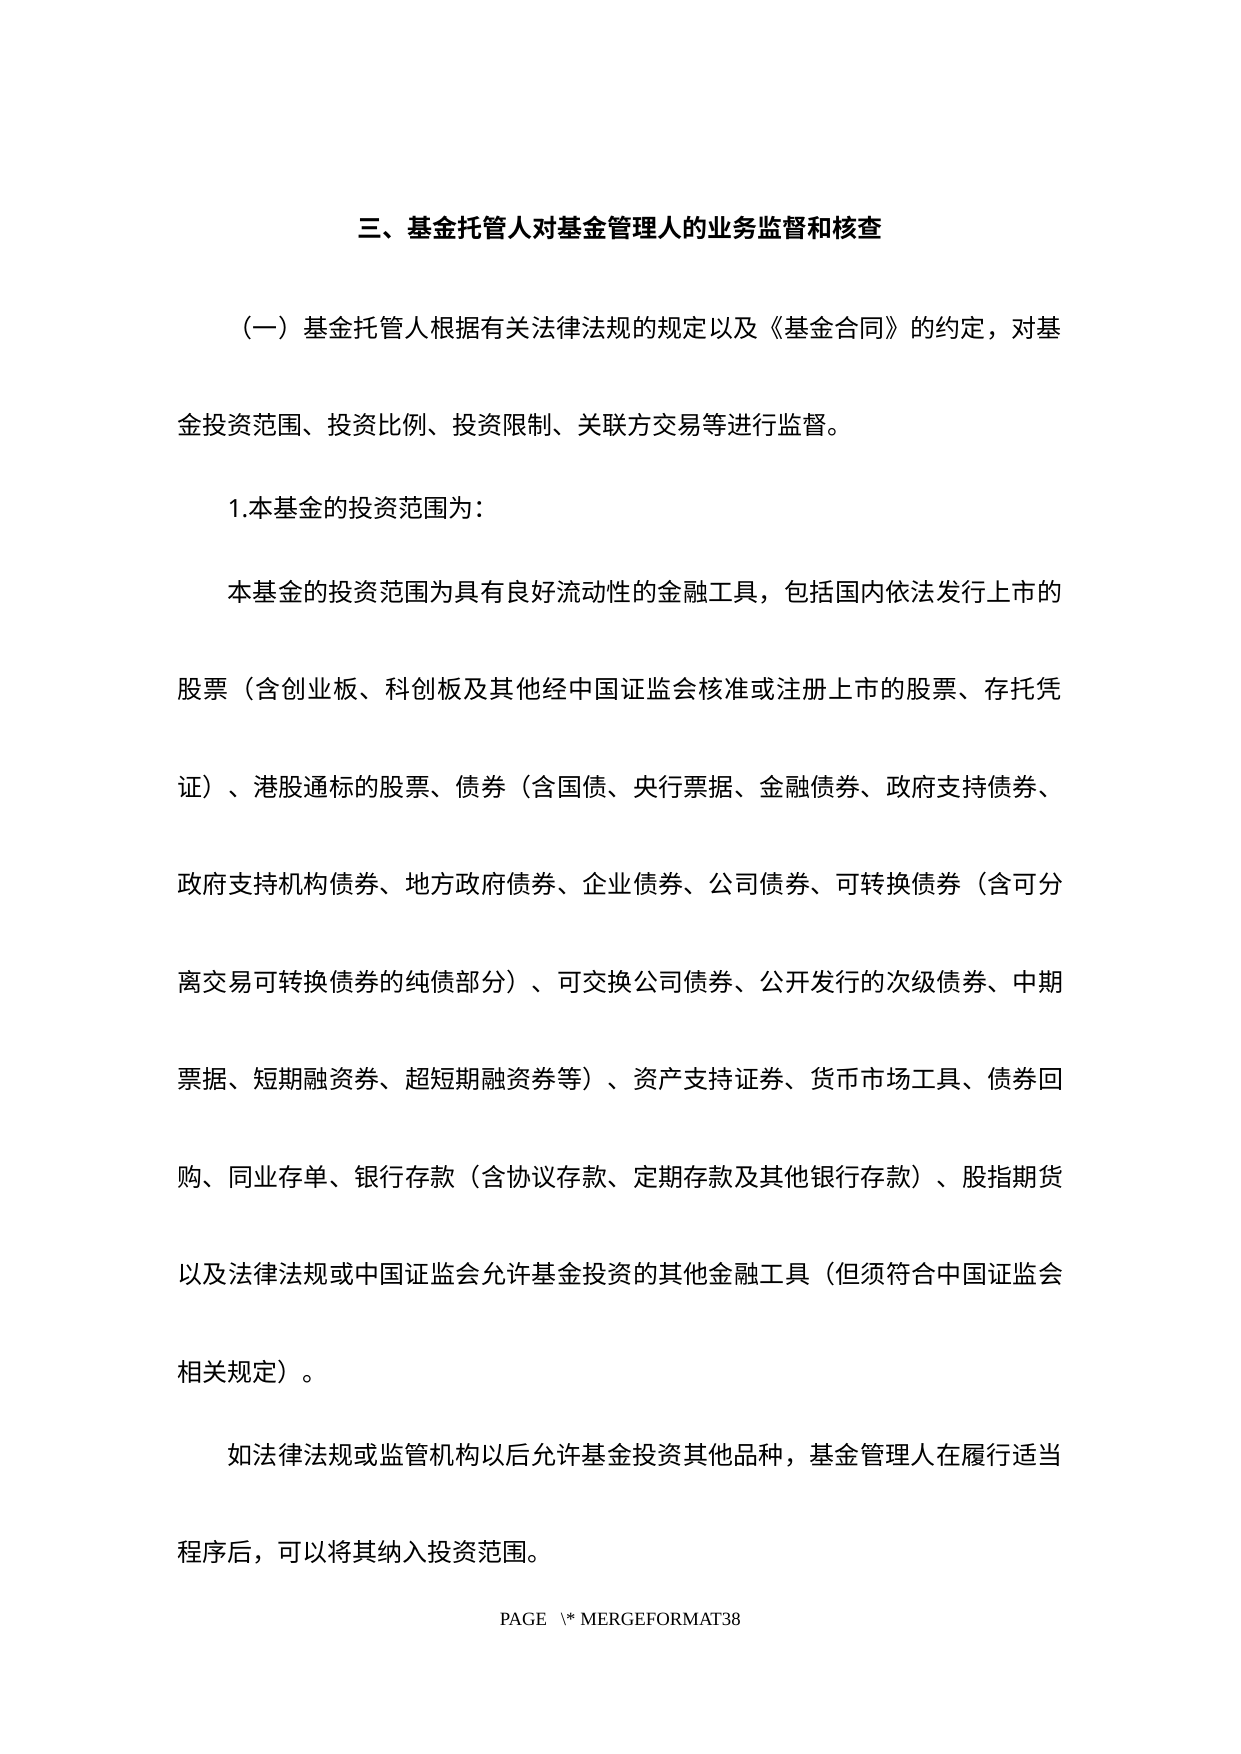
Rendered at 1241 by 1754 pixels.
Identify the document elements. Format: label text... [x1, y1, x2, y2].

text 如法律法规或监管机构以后允许基金投资其他品种，基金管理人在履行适当程序后，可以将其纳入投资范围。 [177, 1421, 1063, 1583]
subtitle 三、基金托管人对基金管理人的业务监督和核查 [177, 194, 1063, 259]
text 本基金的投资范围为具有良好流动性的金融工具，包括国内依法发行上市的股票（含创业板、科创板及其他经中国证监会核准或注册上市的股票、存托凭证）、港股通标的股票、债券（含国债、央行票据、金融债券、政府支持债券、政府支持机构债券、地方政府债券、企业债券、公司债券、可转换债券（含可分离交易可转换债券的纯债部分）、可交换公司债券、公开发行的次级债券、中期票据、短期融资券、超短期融资券等）、资产支持证券、货币市场工具、债券回购、同业存单、银行存款（含协议存款、定期存款及其他银行存款）、股指期货以及法律法规或中国证监会允许基金投资的其他金融工具（但须符合中国证监会相关规定）。 [177, 558, 1063, 1403]
text 1.本基金的投资范围为： [177, 474, 1063, 539]
text （一）基金托管人根据有关法律法规的规定以及《基金合同》的约定，对基金投资范围、投资比例、投资限制、关联方交易等进行监督。 [177, 294, 1063, 456]
